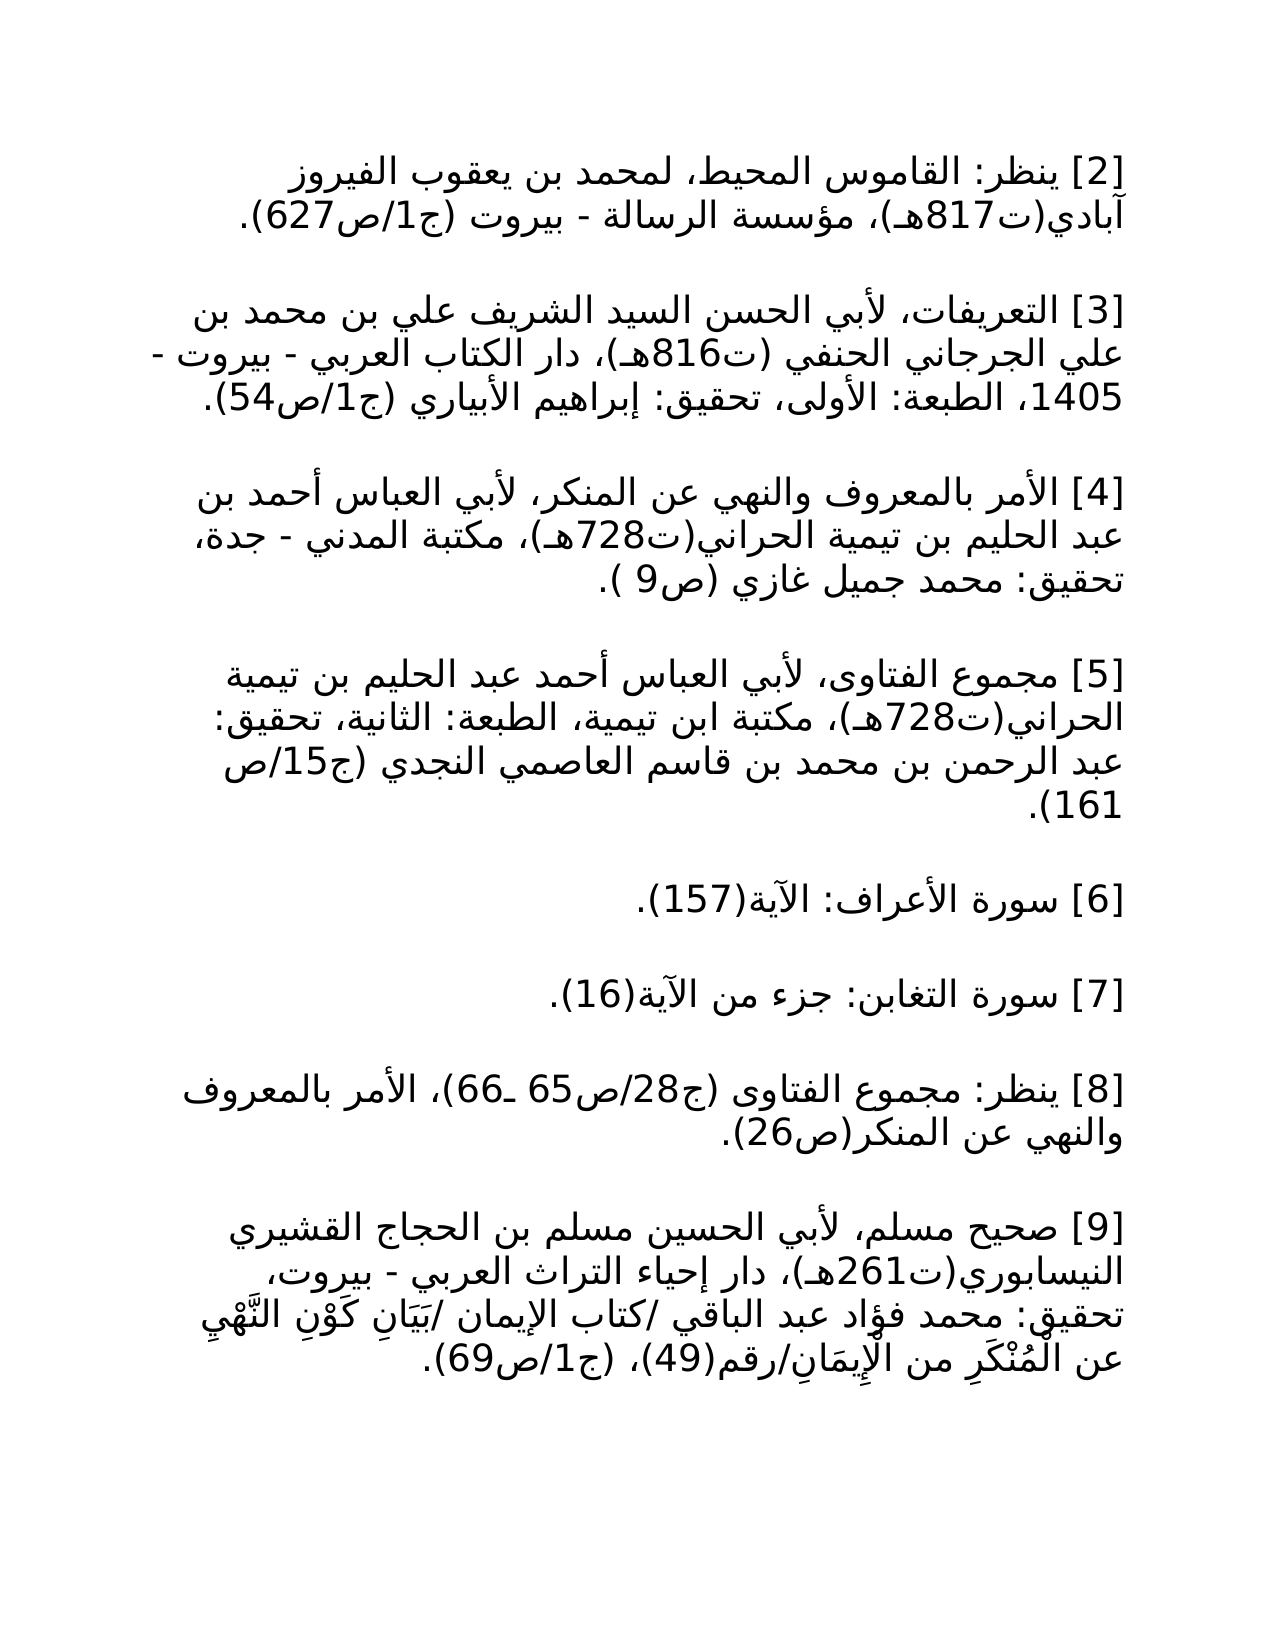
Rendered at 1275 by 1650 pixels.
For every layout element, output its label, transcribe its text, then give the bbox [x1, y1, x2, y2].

text [8] ينظر: مجموع الفتاوى (ج28/ص65 ـ66)، الأمر بالمعروف والنهي عن المنكر(ص26). [150, 1067, 1125, 1154]
text [6] سورة الأعراف: الآية(157). [150, 878, 1125, 922]
text [2] ينظر: القاموس المحيط، لمحمد بن يعقوب الفيروز آبادي(ت817هـ)، مؤسسة الرسالة - بيروت (ج1/ص627). [150, 150, 1125, 237]
text [4] الأمر بالمعروف والنهي عن المنكر، لأبي العباس أحمد بن عبد الحليم بن تيمية الحراني(ت728هـ)، مكتبة المدني - جدة، تحقيق: محمد جميل غازي (ص9 ). [150, 470, 1125, 601]
text [9] صحيح مسلم، لأبي الحسين مسلم بن الحجاج القشيري النيسابوري(ت261هـ)، دار إحياء التراث العربي - بيروت، تحقيق: محمد فؤاد عبد الباقي /كتاب الإيمان /بَيَانِ كَوْنِ النَّهْيِ عن الْمُنْكَرِ من الْإِيمَانِ/رقم(49)، (ج1/ص69). [150, 1206, 1125, 1380]
text [5] مجموع الفتاوى، لأبي العباس أحمد عبد الحليم بن تيمية الحراني(ت728هـ)، مكتبة ابن تيمية، الطبعة: الثانية، تحقيق: عبد الرحمن بن محمد بن قاسم العاصمي النجدي (ج15/ص161). [150, 652, 1125, 827]
text [3] التعريفات، لأبي الحسن السيد الشريف علي بن محمد بن علي الجرجاني الحنفي (ت816هـ)، دار الكتاب العربي - بيروت - 1405، الطبعة: الأولى، تحقيق: إبراهيم الأبياري (ج1/ص54). [150, 288, 1125, 419]
text [7] سورة التغابن: جزء من الآية(16). [150, 973, 1125, 1016]
